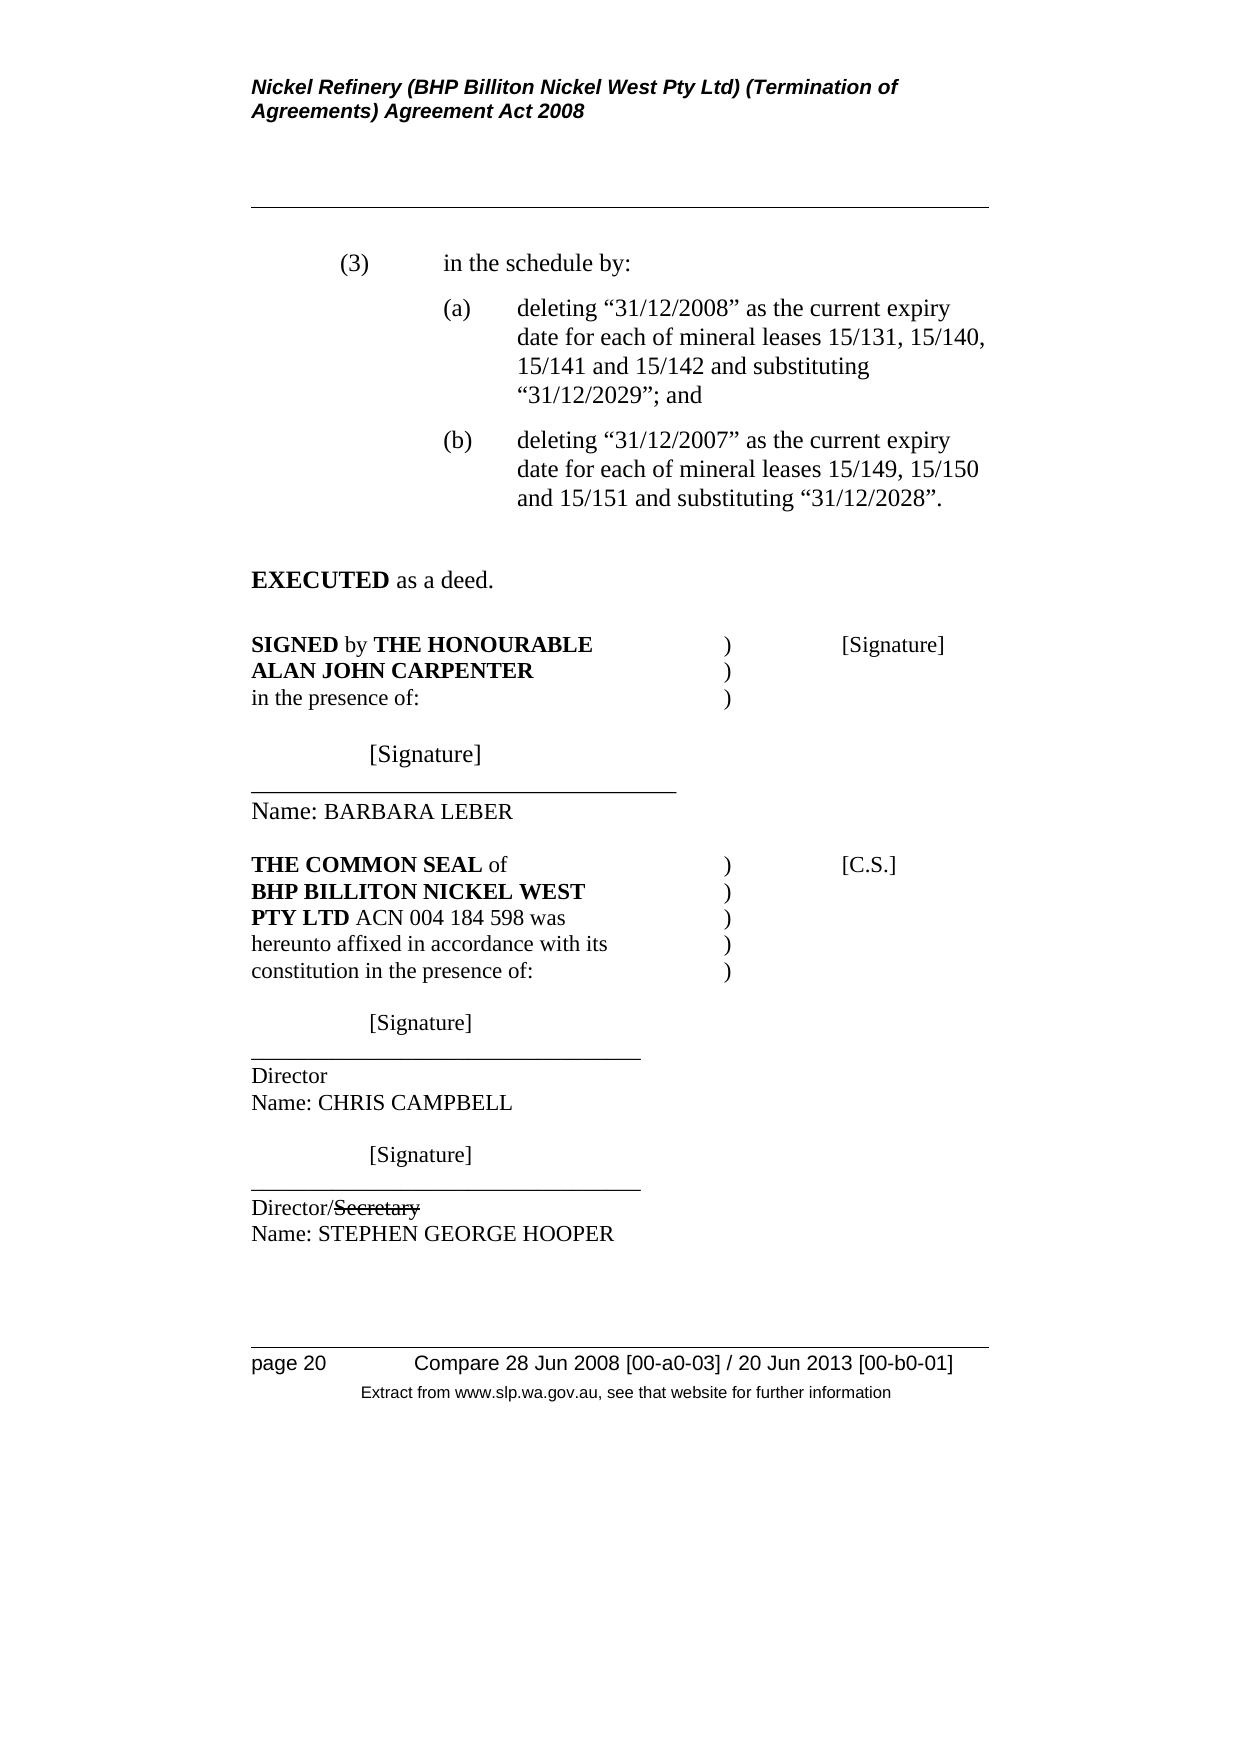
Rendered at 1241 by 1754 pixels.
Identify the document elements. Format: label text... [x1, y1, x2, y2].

text (a) deleting “31/12/2008” as the current expiry date for each of mineral leases 15/131, 15/140, 15/141 and 15/142 and substituting “31/12/2029”; and [443, 293, 989, 408]
text __________________________________ [251, 767, 989, 796]
text [Signature] [251, 739, 989, 767]
text __________________________________ [251, 1036, 989, 1062]
text PTY LTD ACN 004 184 598 was ) [251, 904, 989, 930]
text Director [251, 1062, 989, 1088]
text (b) deleting “31/12/2007” as the current expiry date for each of mineral leases 15/149, 15/150 and 15/151 and substituting “31/12/2028”. [443, 425, 989, 511]
text hereunto affixed in accordance with its ) [251, 930, 989, 957]
text THE COMMON SEAL of ) [C.S.] [251, 851, 989, 878]
text EXECUTED as a deed. [251, 565, 989, 594]
text (3) in the schedule by: [340, 248, 989, 277]
text Director/Secretary [251, 1194, 989, 1220]
text Name: BARBARA LEBER [251, 796, 989, 825]
text Name: STEPHEN GEORGE HOOPER [251, 1220, 989, 1247]
text __________________________________ [251, 1168, 989, 1194]
text ALAN JOHN CARPENTER ) [251, 657, 989, 684]
text in the presence of: ) [251, 684, 989, 710]
text SIGNED by THE HONOURABLE ) [Signature] [251, 631, 989, 657]
text Name: CHRIS CAMPBELL [251, 1088, 989, 1115]
text [Signature] [251, 1009, 989, 1036]
text BHP BILLITON NICKEL WEST ) [251, 878, 989, 904]
text constitution in the presence of: ) [251, 957, 989, 983]
text [Signature] [251, 1141, 989, 1168]
